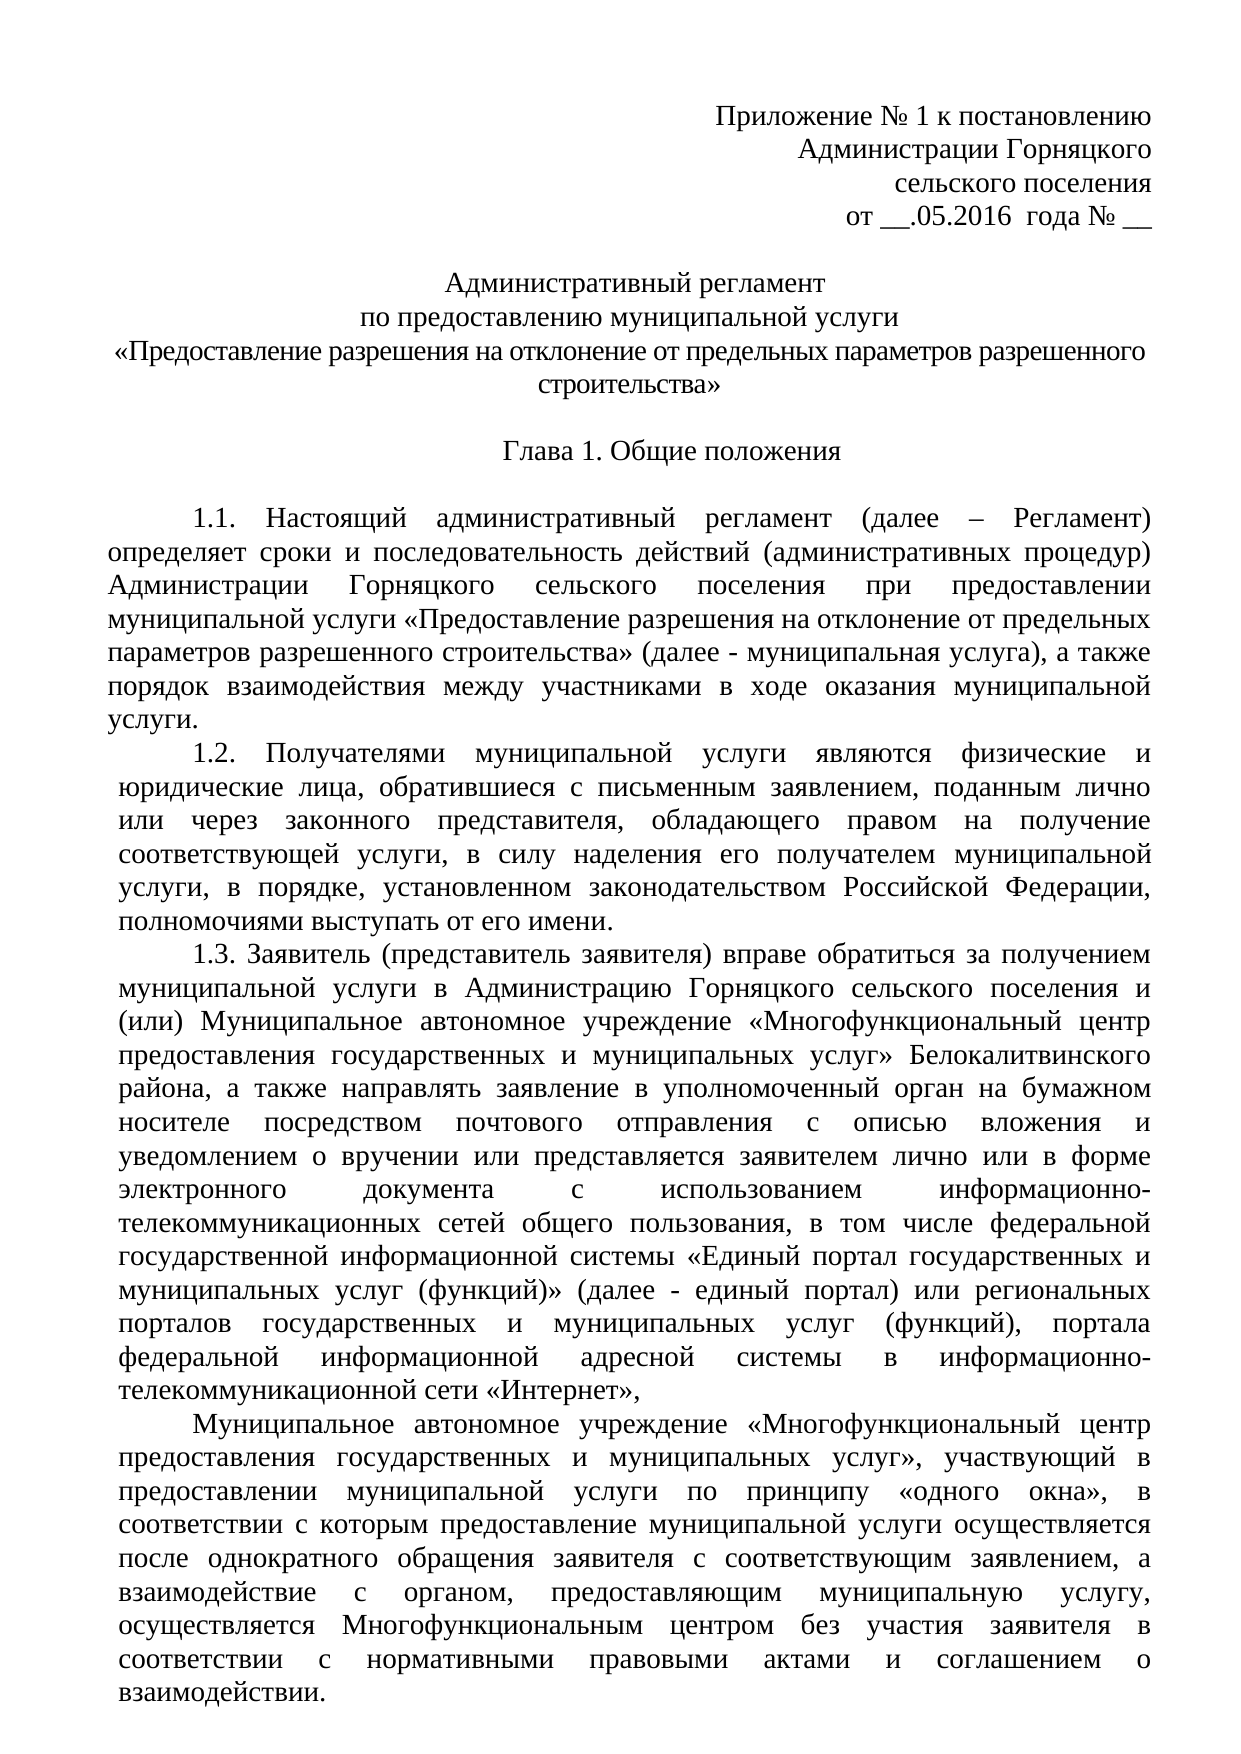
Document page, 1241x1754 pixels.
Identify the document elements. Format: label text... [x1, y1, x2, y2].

text 1.2. Получателями муниципальной услуги являются физические и юридические лица, обратившиеся с письменным заявлением, поданным лично или через законного представителя, обладающего правом на получение соответствующей услуги, в силу наделения его получателем муниципальной услуги, в порядке, установленном законодательством Российской Федерации, полномочиями выступать от его имени. [118, 735, 1152, 936]
text Муниципальное автономное учреждение «Многофункциональный центр предоставления государственных и муниципальных услуг», участвующий в предоставлении муниципальной услуги по принципу «одного окна», в соответствии с которым предоставление муниципальной услуги осуществляется после однократного обращения заявителя с соответствующим заявлением, а взаимодействие с органом, предоставляющим муниципальную услугу, осуществляется Многофункциональным центром без участия заявителя в соответствии с нормативными правовыми актами и соглашением о взаимодействии. [118, 1406, 1152, 1708]
title «Предоставление разрешения на отклонение от предельных параметров разрешенного строительства» [107, 333, 1152, 400]
text Администрации Горняцкого [118, 131, 1152, 165]
title по предоставлению муниципальной услуги [107, 299, 1152, 333]
title 1.1. Настоящий административный регламент (далее – Регламент) определяет сроки и последовательность действий (административных процедур) Администрации Горняцкого сельского поселения при предоставлении муниципальной услуги «Предоставление разрешения на отклонение от предельных параметров разрешенного строительства» (далее - муниципальная услуга), а также порядок взаимодействия между участниками в ходе оказания муниципальной услуги. [107, 500, 1152, 735]
text 1.3. Заявитель (представитель заявителя) вправе обратиться за получением муниципальной услуги в Администрацию Горняцкого сельского поселения и (или) Муниципальное автономное учреждение «Многофункциональный центр предоставления государственных и муниципальных услуг» Белокалитвинского района, а также направлять заявление в уполномоченный орган на бумажном носителе посредством почтового отправления с описью вложения и уведомлением о вручении или представляется заявителем лично или в форме электронного документа с использованием информационно-телекоммуникационных сетей общего пользования, в том числе федеральной государственной информационной системы «Единый портал государственных и муниципальных услуг (функций)» (далее - единый портал) или региональных порталов государственных и муниципальных услуг (функций), портала федеральной информационной адресной системы в информационно-телекоммуникационной сети «Интернет», [118, 936, 1152, 1406]
text Приложение № 1 к постановлению [118, 98, 1152, 131]
text сельского поселения [118, 165, 1152, 198]
text Глава 1. Общие положения [118, 433, 1152, 467]
text Административный регламент [118, 266, 1152, 299]
text от __.05.2016 года № __ [118, 198, 1152, 232]
